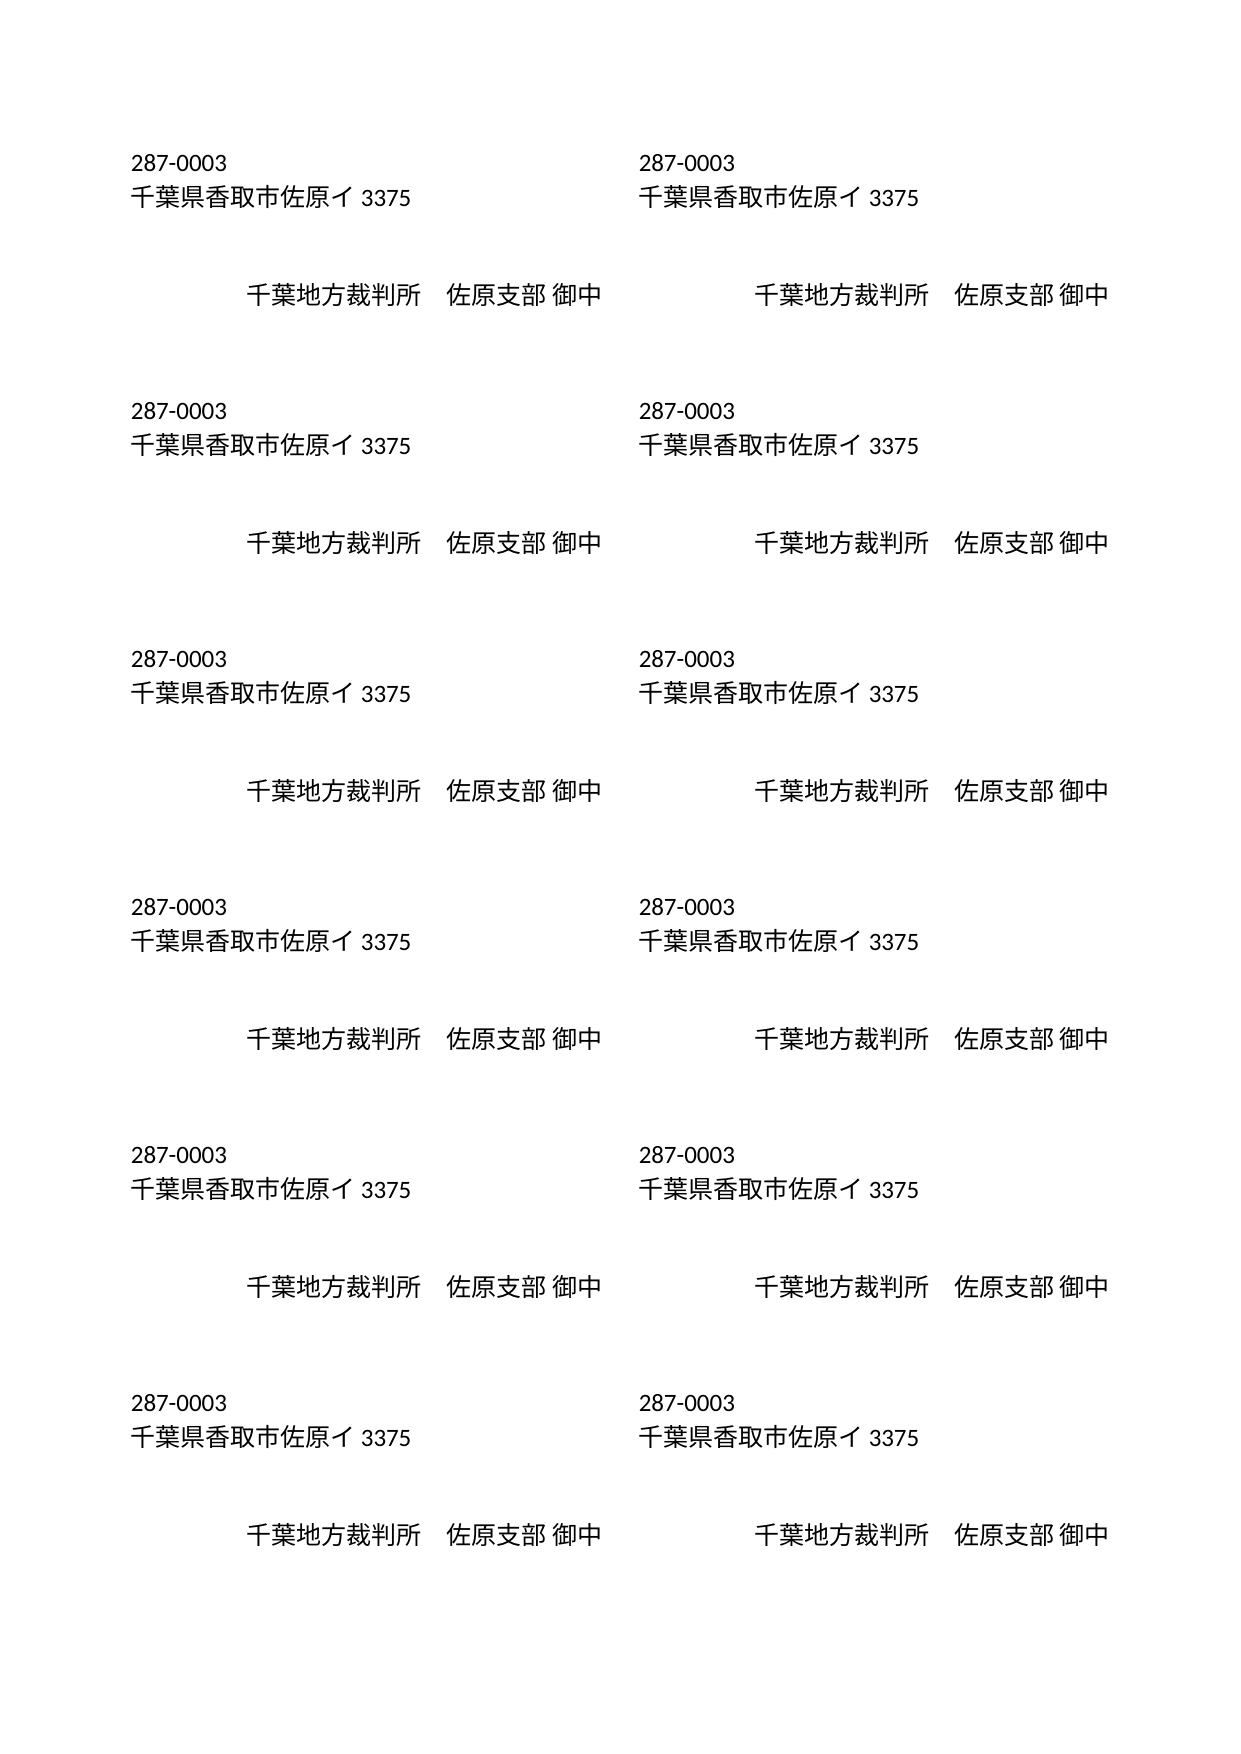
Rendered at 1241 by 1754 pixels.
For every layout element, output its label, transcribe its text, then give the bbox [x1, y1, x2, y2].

table_header 287-0003 千葉県香取市佐原イ3375 千葉地方裁判所 佐原支部 御中 [112, 136, 620, 384]
table_header 287-0003 千葉県香取市佐原イ3375 千葉地方裁判所 佐原支部 御中 [620, 136, 1128, 384]
table_cell 287-0003 千葉県香取市佐原イ3375 千葉地方裁判所 佐原支部 御中 [112, 384, 620, 632]
table_cell 287-0003 千葉県香取市佐原イ3375 千葉地方裁判所 佐原支部 御中 [112, 1376, 620, 1624]
table_cell 287-0003 千葉県香取市佐原イ3375 千葉地方裁判所 佐原支部 御中 [112, 880, 620, 1128]
table_cell 287-0003 千葉県香取市佐原イ3375 千葉地方裁判所 佐原支部 御中 [112, 1128, 620, 1376]
table_cell 287-0003 千葉県香取市佐原イ3375 千葉地方裁判所 佐原支部 御中 [620, 384, 1128, 632]
table_cell 287-0003 千葉県香取市佐原イ3375 千葉地方裁判所 佐原支部 御中 [112, 632, 620, 880]
table_cell 287-0003 千葉県香取市佐原イ3375 千葉地方裁判所 佐原支部 御中 [620, 1376, 1128, 1624]
table_cell 287-0003 千葉県香取市佐原イ3375 千葉地方裁判所 佐原支部 御中 [620, 632, 1128, 880]
table_cell 287-0003 千葉県香取市佐原イ3375 千葉地方裁判所 佐原支部 御中 [620, 1128, 1128, 1376]
table_cell 287-0003 千葉県香取市佐原イ3375 千葉地方裁判所 佐原支部 御中 [620, 880, 1128, 1128]
